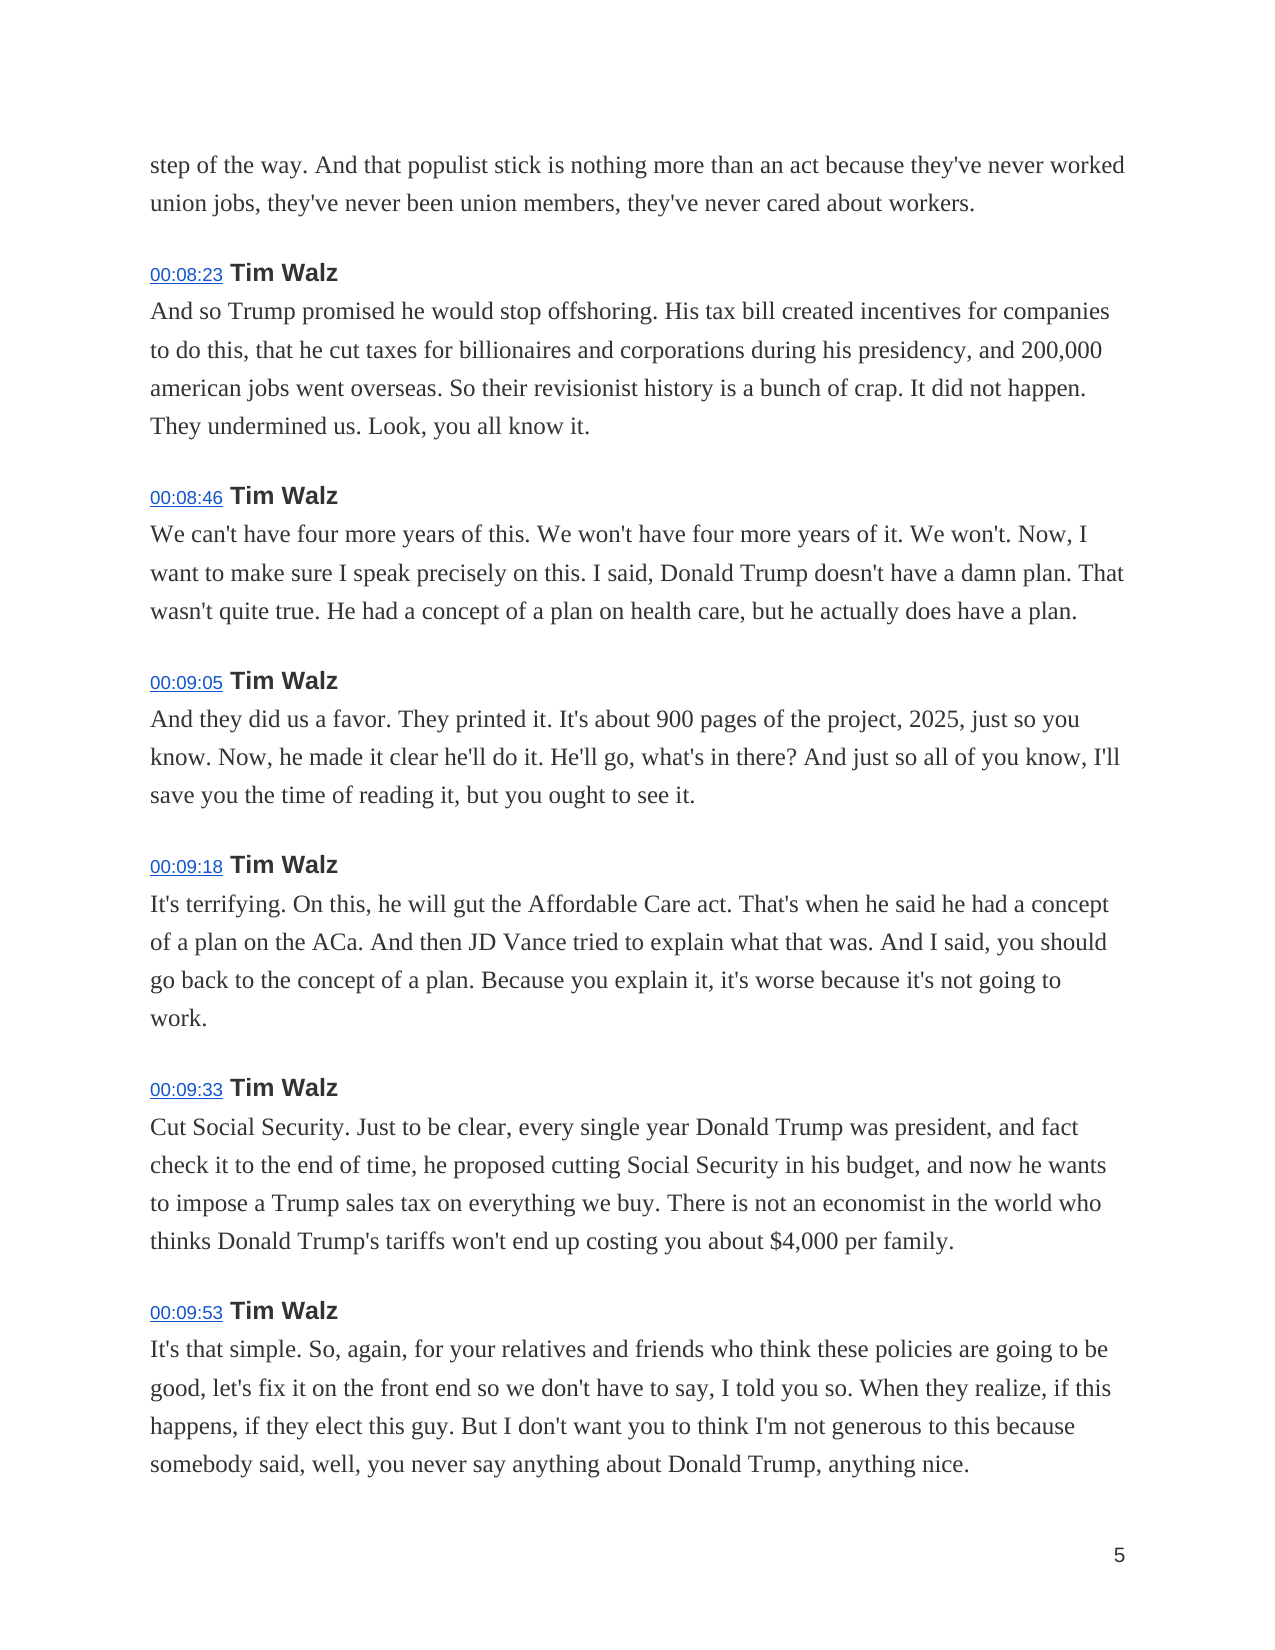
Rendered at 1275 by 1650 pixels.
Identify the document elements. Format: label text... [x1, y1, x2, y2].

text And they did us a favor. They printed it. It's about 900 pages of the project, 2025, just so you know. Now, he made it clear he'll do it. He'll go, what's in there? And just so all of you know, I'll save you the time of reading it, but you ought to see it. [150, 704, 1125, 809]
text 00:08:46 Tim Walz [150, 481, 1125, 510]
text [150, 150, 1125, 217]
text It's that simple. So, again, for your relatives and friends who think these policies are going to be good, let's fix it on the front end so we don't have to say, I told you so. When they realize, if this happens, if they elect this guy. But I don't want you to think I'm not generous to this because somebody said, well, you never say anything about Donald Trump, anything nice. [150, 1334, 1125, 1478]
text 00:09:05 Tim Walz [150, 666, 1125, 694]
text 00:09:33 Tim Walz [150, 1073, 1125, 1102]
text We can't have four more years of this. We won't have four more years of it. We won't. Now, I want to make sure I speak precisely on this. I said, Donald Trump doesn't have a damn plan. That wasn't quite true. He had a concept of a plan on health care, but he actually does have a plan. [150, 519, 1125, 624]
text 00:09:53 Tim Walz [150, 1296, 1125, 1325]
text And so Trump promised he would stop offshoring. His tax bill created incentives for companies to do this, that he cut taxes for billionaires and corporations during his presidency, and 200,000 american jobs went overseas. So their revisionist history is a bunch of crap. It did not happen. They undermined us. Look, you all know it. [150, 296, 1125, 440]
text Cut Social Security. Just to be clear, every single year Donald Trump was president, and fact check it to the end of time, he proposed cutting Social Security in his budget, and now he wants to impose a Trump sales tax on everything we buy. There is not an economist in the world who thinks Donald Trump's tariffs won't end up costing you about $4,000 per family. [150, 1112, 1125, 1255]
text 00:09:18 Tim Walz [150, 851, 1125, 879]
text It's terrifying. On this, he will gut the Affordable Care act. That's when he said he had a concept of a plan on the ACa. And then JD Vance tried to explain what that was. And I said, you should go back to the concept of a plan. Because you explain it, it's worse because it's not going to work. [150, 889, 1125, 1032]
text 00:08:23 Tim Walz [150, 258, 1125, 287]
